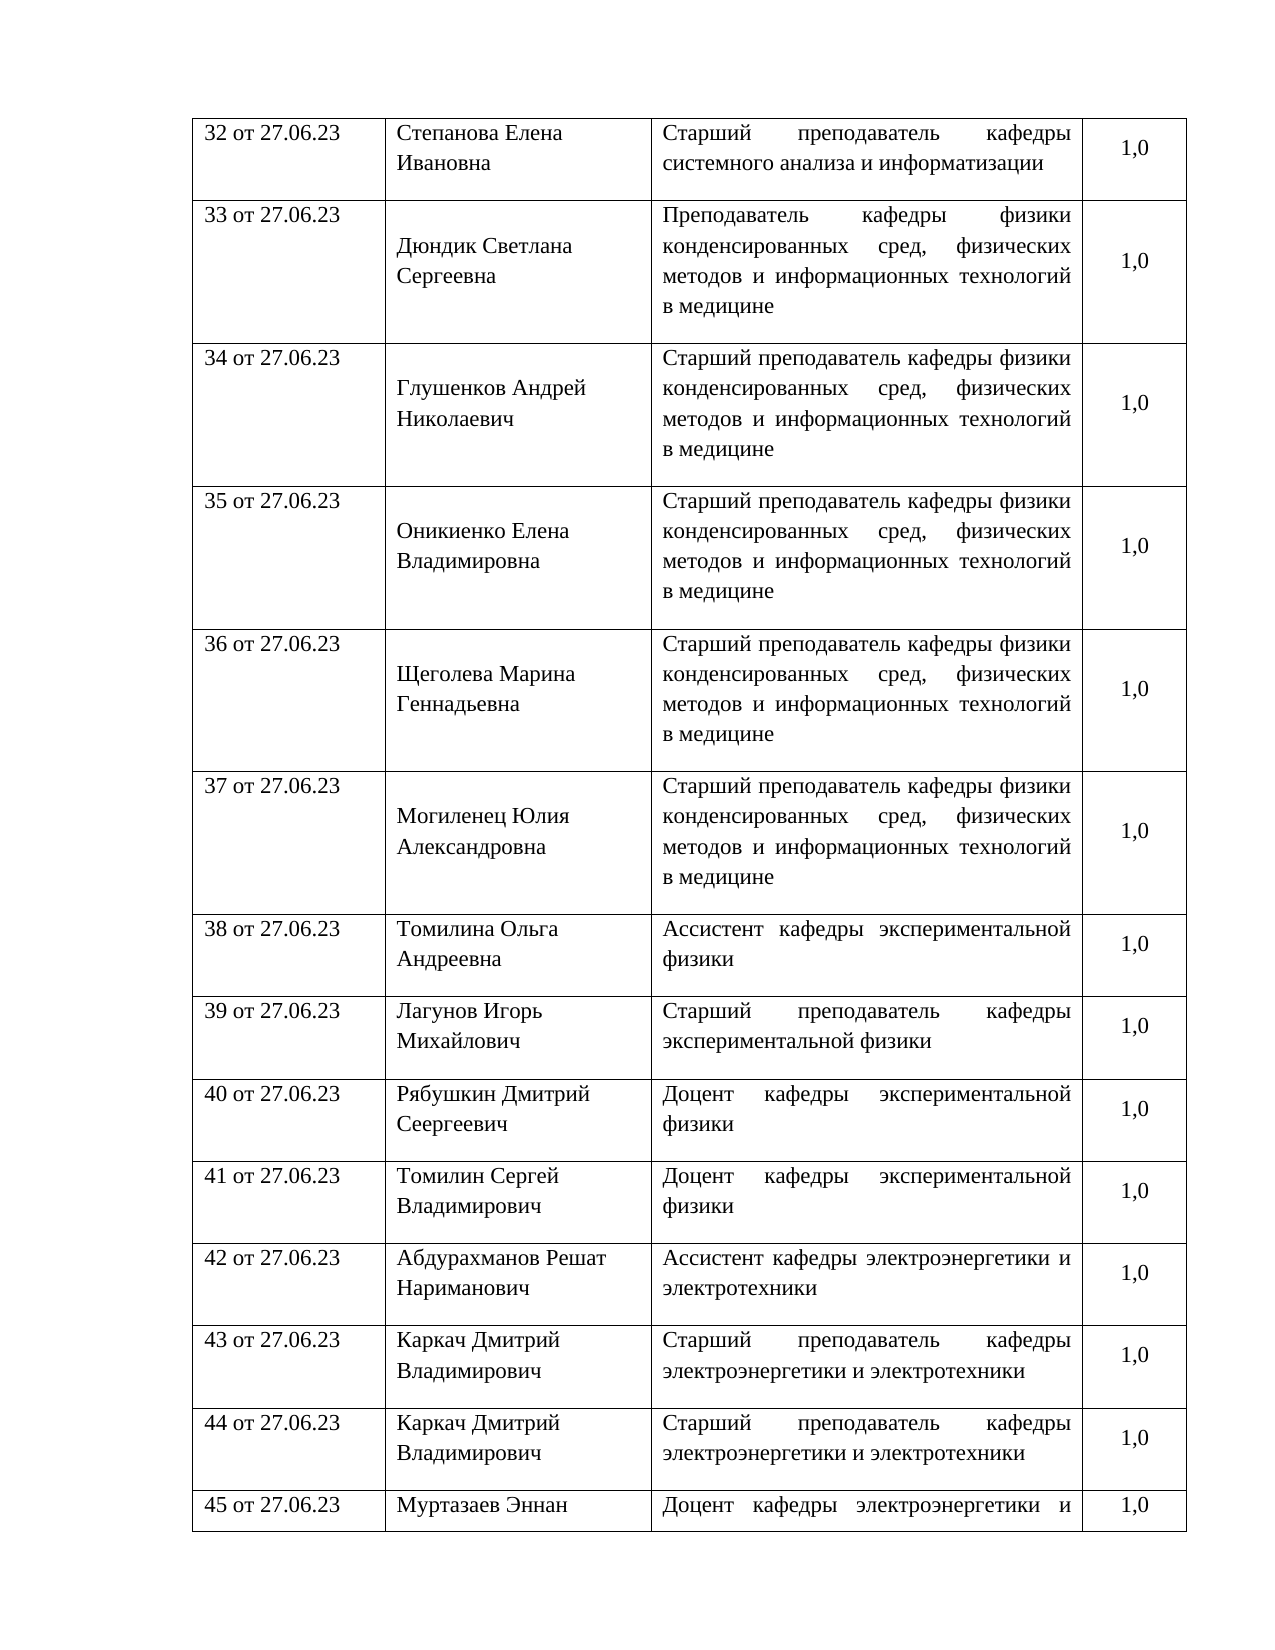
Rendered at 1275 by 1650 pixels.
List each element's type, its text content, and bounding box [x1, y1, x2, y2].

table_cell Могиленец Юлия Александровна [386, 772, 651, 914]
table_cell 37 от 27.06.23 [193, 772, 385, 914]
table_cell Каркач Дмитрий Владимирович [386, 1326, 651, 1408]
table_cell 38 от 27.06.23 [193, 915, 385, 996]
table_cell Оникиенко Елена Владимировна [386, 487, 651, 628]
table_cell Лагунов Игорь Михайлович [386, 997, 651, 1078]
table_cell Томилин Сергей Владимирович [386, 1162, 651, 1243]
table_cell Доцент кафедры экспериментальной физики [652, 1162, 1082, 1243]
table_cell 1,0 [1083, 1162, 1186, 1243]
table_cell Старший преподаватель кафедры электроэнергетики и электротехники [652, 1409, 1082, 1490]
table_cell 39 от 27.06.23 [193, 997, 385, 1078]
table_cell Абдурахманов Решат Нариманович [386, 1244, 651, 1325]
table_cell Ассистент кафедры экспериментальной физики [652, 915, 1082, 996]
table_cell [386, 1491, 651, 1531]
table_cell 1,0 [1083, 915, 1186, 996]
table_cell 41 от 27.06.23 [193, 1162, 385, 1243]
table_cell 44 от 27.06.23 [193, 1409, 385, 1490]
table_cell 1,0 [1083, 772, 1186, 914]
table_cell Старший преподаватель кафедры экспериментальной физики [652, 997, 1082, 1078]
table_cell 1,0 [1083, 630, 1186, 771]
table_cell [652, 1491, 1082, 1531]
table_cell Каркач Дмитрий Владимирович [386, 1409, 651, 1490]
table_cell Старший преподаватель кафедры электроэнергетики и электротехники [652, 1326, 1082, 1408]
table_cell Старший преподаватель кафедры физики конденсированных сред, физических методов и информационных технологий в медицине [652, 630, 1082, 771]
table_cell Преподаватель кафедры физики конденсированных сред, физических методов и информационных технологий в медицине [652, 201, 1082, 343]
table_cell 45 от 27.06.23 [193, 1491, 385, 1531]
table_cell 34 от 27.06.23 [193, 344, 385, 486]
table_cell 42 от 27.06.23 [193, 1244, 385, 1325]
table_cell 1,0 [1083, 201, 1186, 343]
table_cell 1,0 [1083, 1080, 1186, 1161]
table_cell 35 от 27.06.23 [193, 487, 385, 628]
table_cell Томилина Ольга Андреевна [386, 915, 651, 996]
table_cell 1,0 [1083, 1409, 1186, 1490]
table_cell 1,0 [1083, 1326, 1186, 1408]
table_cell Старший преподаватель кафедры физики конденсированных сред, физических методов и информационных технологий в медицине [652, 344, 1082, 486]
table_cell 32 от 27.06.23 [193, 119, 385, 200]
table_cell 1,0 [1083, 119, 1186, 200]
table_cell 43 от 27.06.23 [193, 1326, 385, 1408]
table_cell Дюндик Светлана Сергеевна [386, 201, 651, 343]
table_cell 1,0 [1083, 344, 1186, 486]
table_cell Щеголева Марина Геннадьевна [386, 630, 651, 771]
table_cell 1,0 [1083, 1244, 1186, 1325]
table_cell 1,0 [1083, 997, 1186, 1078]
table_cell Рябушкин Дмитрий Сеергеевич [386, 1080, 651, 1161]
table_cell 40 от 27.06.23 [193, 1080, 385, 1161]
table_cell Степанова Елена Ивановна [386, 119, 651, 200]
table_cell 1,0 [1083, 487, 1186, 628]
table_cell Глушенков Андрей Николаевич [386, 344, 651, 486]
table_cell Старший преподаватель кафедры физики конденсированных сред, физических методов и информационных технологий в медицине [652, 772, 1082, 914]
table_cell Доцент кафедры экспериментальной физики [652, 1080, 1082, 1161]
table_cell Ассистент кафедры электроэнергетики и электротехники [652, 1244, 1082, 1325]
table_cell 36 от 27.06.23 [193, 630, 385, 771]
table_cell Старший преподаватель кафедры системного анализа и информатизации [652, 119, 1082, 200]
table_cell Старший преподаватель кафедры физики конденсированных сред, физических методов и информационных технологий в медицине [652, 487, 1082, 628]
table_cell 33 от 27.06.23 [193, 201, 385, 343]
table_cell 1,0 [1083, 1491, 1186, 1531]
